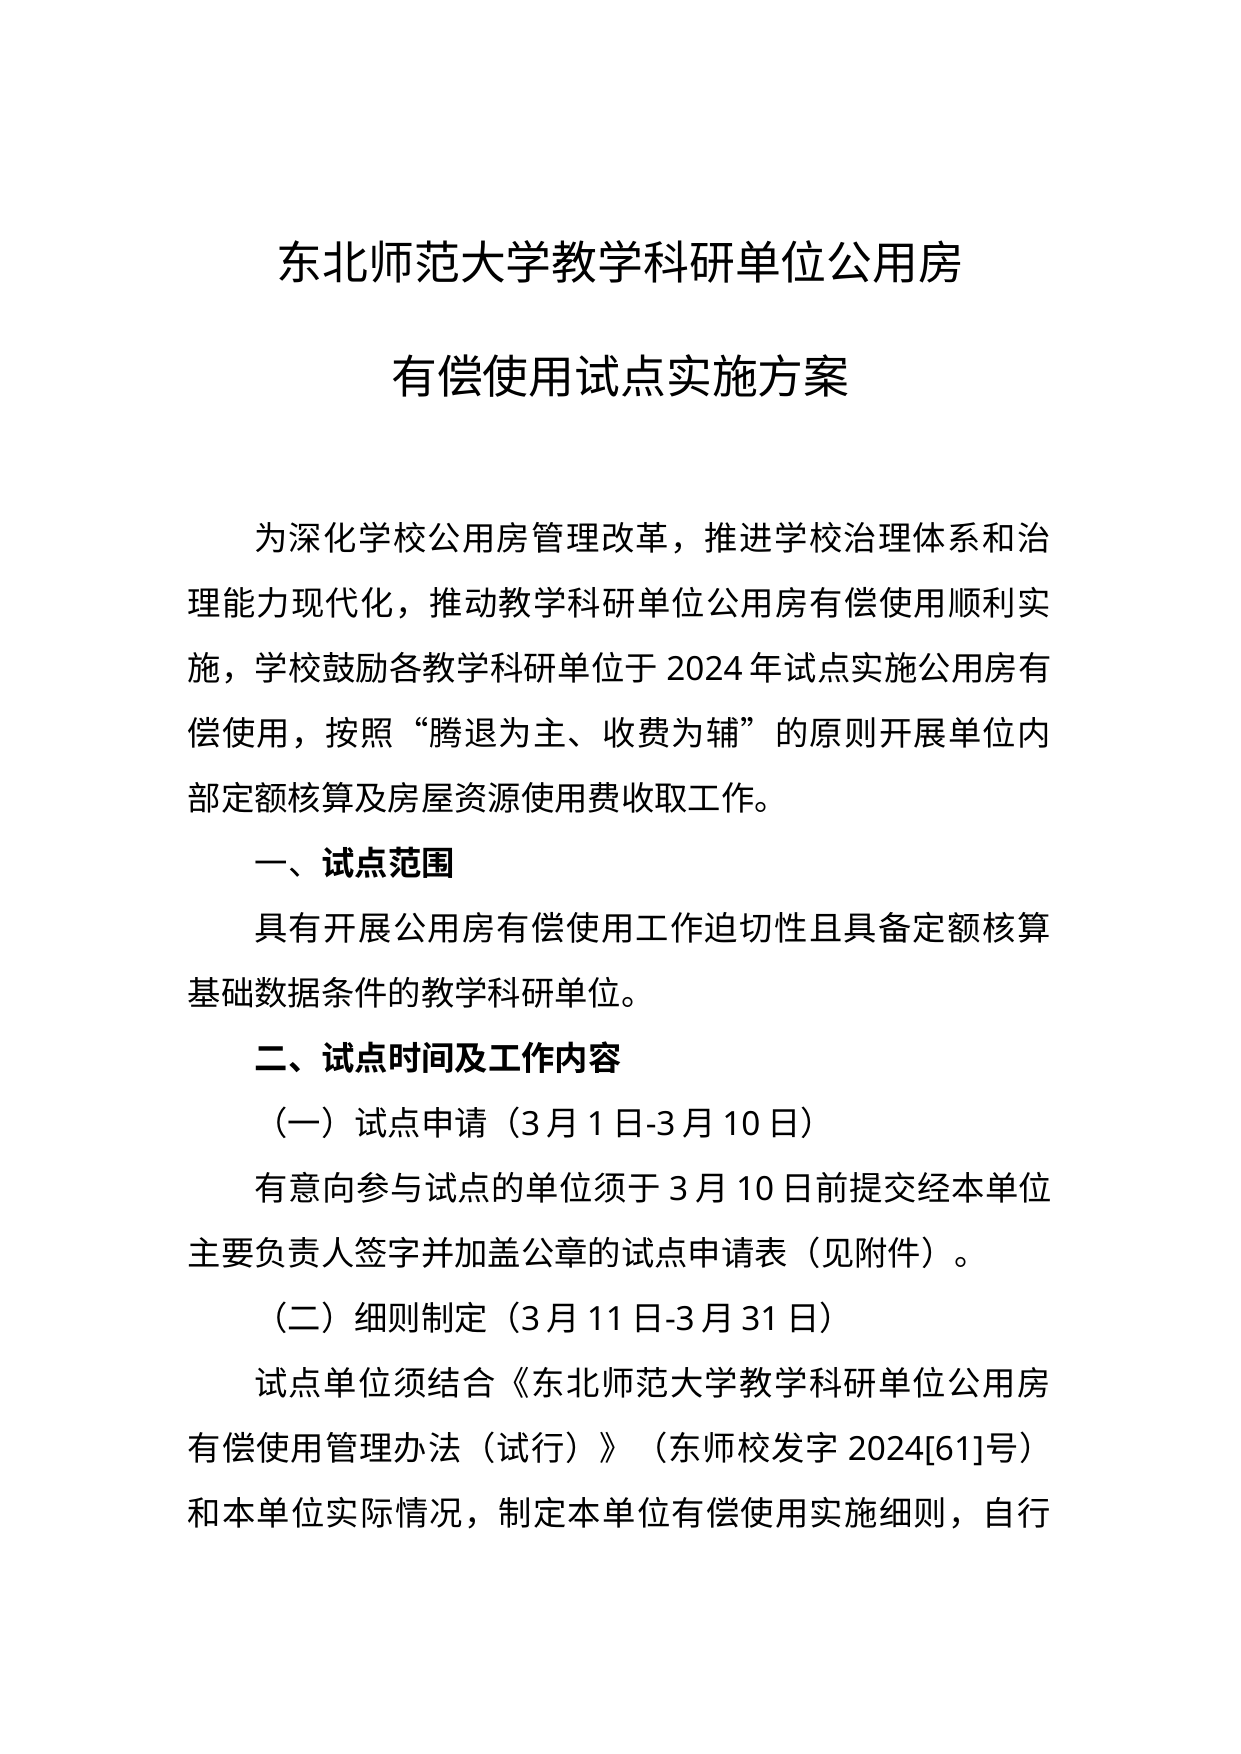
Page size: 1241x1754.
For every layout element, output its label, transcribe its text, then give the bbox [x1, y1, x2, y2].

text 有偿使用试点实施方案 [187, 324, 1053, 422]
list 有意向参与试点的单位须于3月10日前提交经本单位主要负责人签字并加盖公章的试点申请表（见附件）。 [187, 1153, 1053, 1283]
list 为深化学校公用房管理改革，推进学校治理体系和治理能力现代化，推动教学科研单位公用房有偿使用顺利实施，学校鼓励各教学科研单位于2024年试点实施公用房有偿使用，按照“腾退为主、收费为辅”的原则开展单位内部定额核算及房屋资源使用费收取工作。 [187, 503, 1053, 828]
list （一）试点申请（3月1日-3月10日） [187, 1088, 1053, 1153]
list 具有开展公用房有偿使用工作迫切性且具备定额核算基础数据条件的教学科研单位。 [187, 893, 1053, 1023]
list （二）细则制定（3月11日-3月31日） [187, 1283, 1053, 1348]
list 试点范围 [187, 828, 1053, 893]
text 东北师范大学教学科研单位公用房 [187, 178, 1053, 308]
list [187, 1348, 1053, 1543]
list 试点时间及工作内容 [187, 1023, 1053, 1088]
